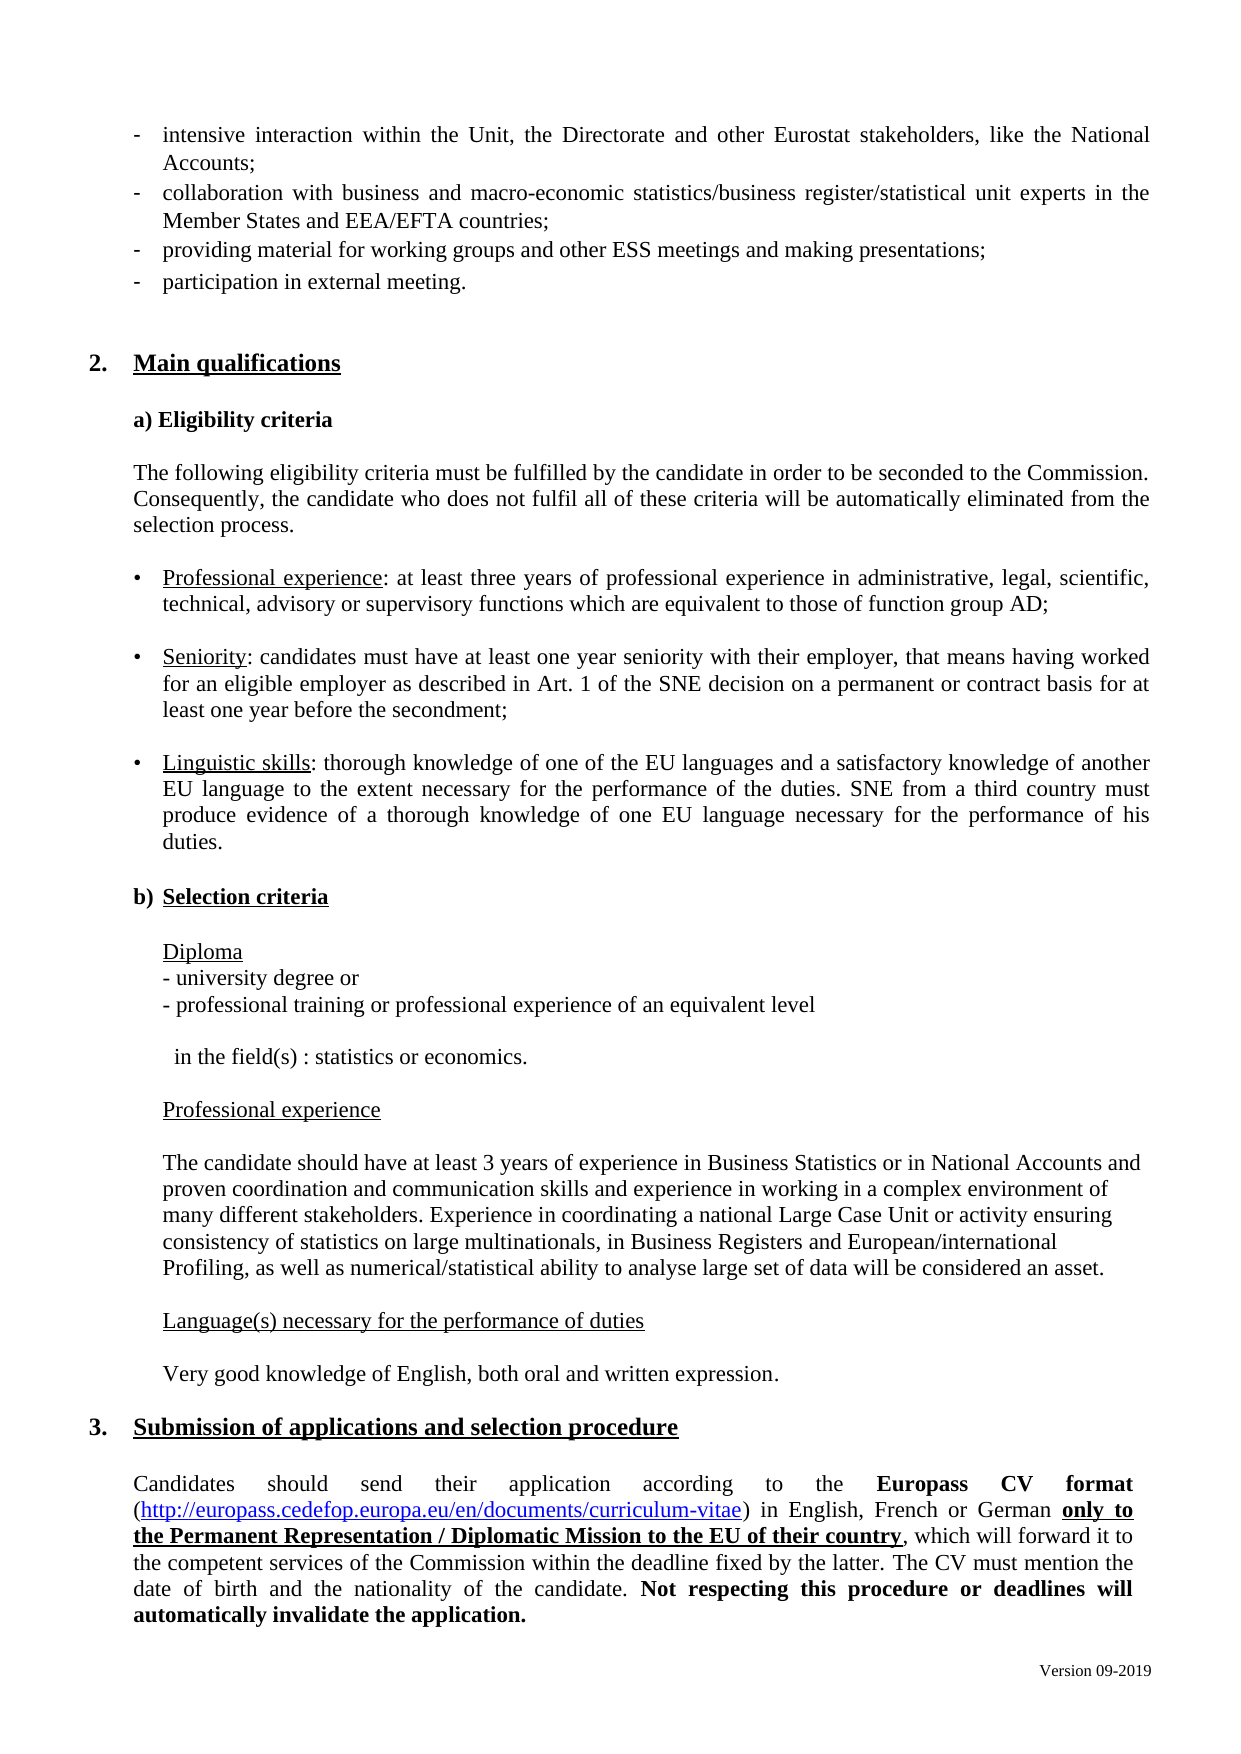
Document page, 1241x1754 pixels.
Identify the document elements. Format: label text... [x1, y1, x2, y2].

list participation in external meeting. [133, 264, 1152, 296]
text The candidate should have at least 3 years of experience in Business Statistics or in National Accounts and proven coordination and communication skills and experience in working in a complex environment of many different stakeholders. Experience in coordinating a national Large Case Unit or activity ensuring consistency of statistics on large multinationals, in Business Registers and European/international Profiling, as well as numerical/statistical ability to analyse large set of data will be considered an asset. [162, 1149, 1145, 1281]
text • Linguistic skills: thorough knowledge of one of the EU languages and a satisfactory knowledge of another EU language to the extent necessary for the performance of the duties. SNE from a third country must produce evidence of a thorough knowledge of one EU language necessary for the performance of his duties. [133, 749, 1152, 854]
text Professional experience [162, 1096, 1145, 1122]
text in the field(s) : statistics or economics. [162, 1043, 1145, 1070]
text Very good knowledge of English, both oral and written expression. [162, 1359, 1152, 1386]
text - professional training or professional experience of an equivalent level [162, 991, 1014, 1017]
text Language(s) necessary for the performance of duties [162, 1307, 1145, 1333]
list providing material for working groups and other ESS meetings and making presentations; [133, 233, 1152, 264]
text 2. Main qualifications [89, 348, 1152, 377]
text 3. Submission of applications and selection procedure [89, 1412, 1152, 1441]
text Diploma [162, 938, 1145, 964]
text - university degree or [162, 964, 1014, 991]
text Candidates should send their application according to the Europass CV format (http://europass.cedefop.europa.eu/en/documents/curriculum-vitae) in English, French or German only to the Permanent Representation / Diplomatic Mission to the EU of their country, which will forward it to the competent services of the Commission within the deadline fixed by the latter. The CV must mention the date of birth and the nationality of the candidate. Not respecting this procedure or deadlines will automatically invalidate the application. [133, 1470, 1133, 1628]
text • Professional experience: at least three years of professional experience in administrative, legal, scientific, technical, advisory or supervisory functions which are equivalent to those of function group AD; [133, 564, 1152, 617]
text • Seniority: candidates must have at least one year seniority with their employer, that means having worked for an eligible employer as described in Art. 1 of the SNE decision on a permanent or contract basis for at least one year before the secondment; [133, 643, 1152, 722]
text b) Selection criteria [133, 883, 1014, 909]
text a) Eligibility criteria [133, 406, 1152, 432]
list intensive interaction within the Unit, the Directorate and other Eurostat stakeholders, like the National Accounts; [133, 118, 1152, 176]
text The following eligibility criteria must be fulfilled by the candidate in order to be seconded to the Commission. Consequently, the candidate who does not fulfil all of these criteria will be automatically eliminated from the selection process. [133, 459, 1152, 538]
list collaboration with business and macro-economic statistics/business register/statistical unit experts in the Member States and EEA/EFTA countries; [133, 176, 1152, 233]
